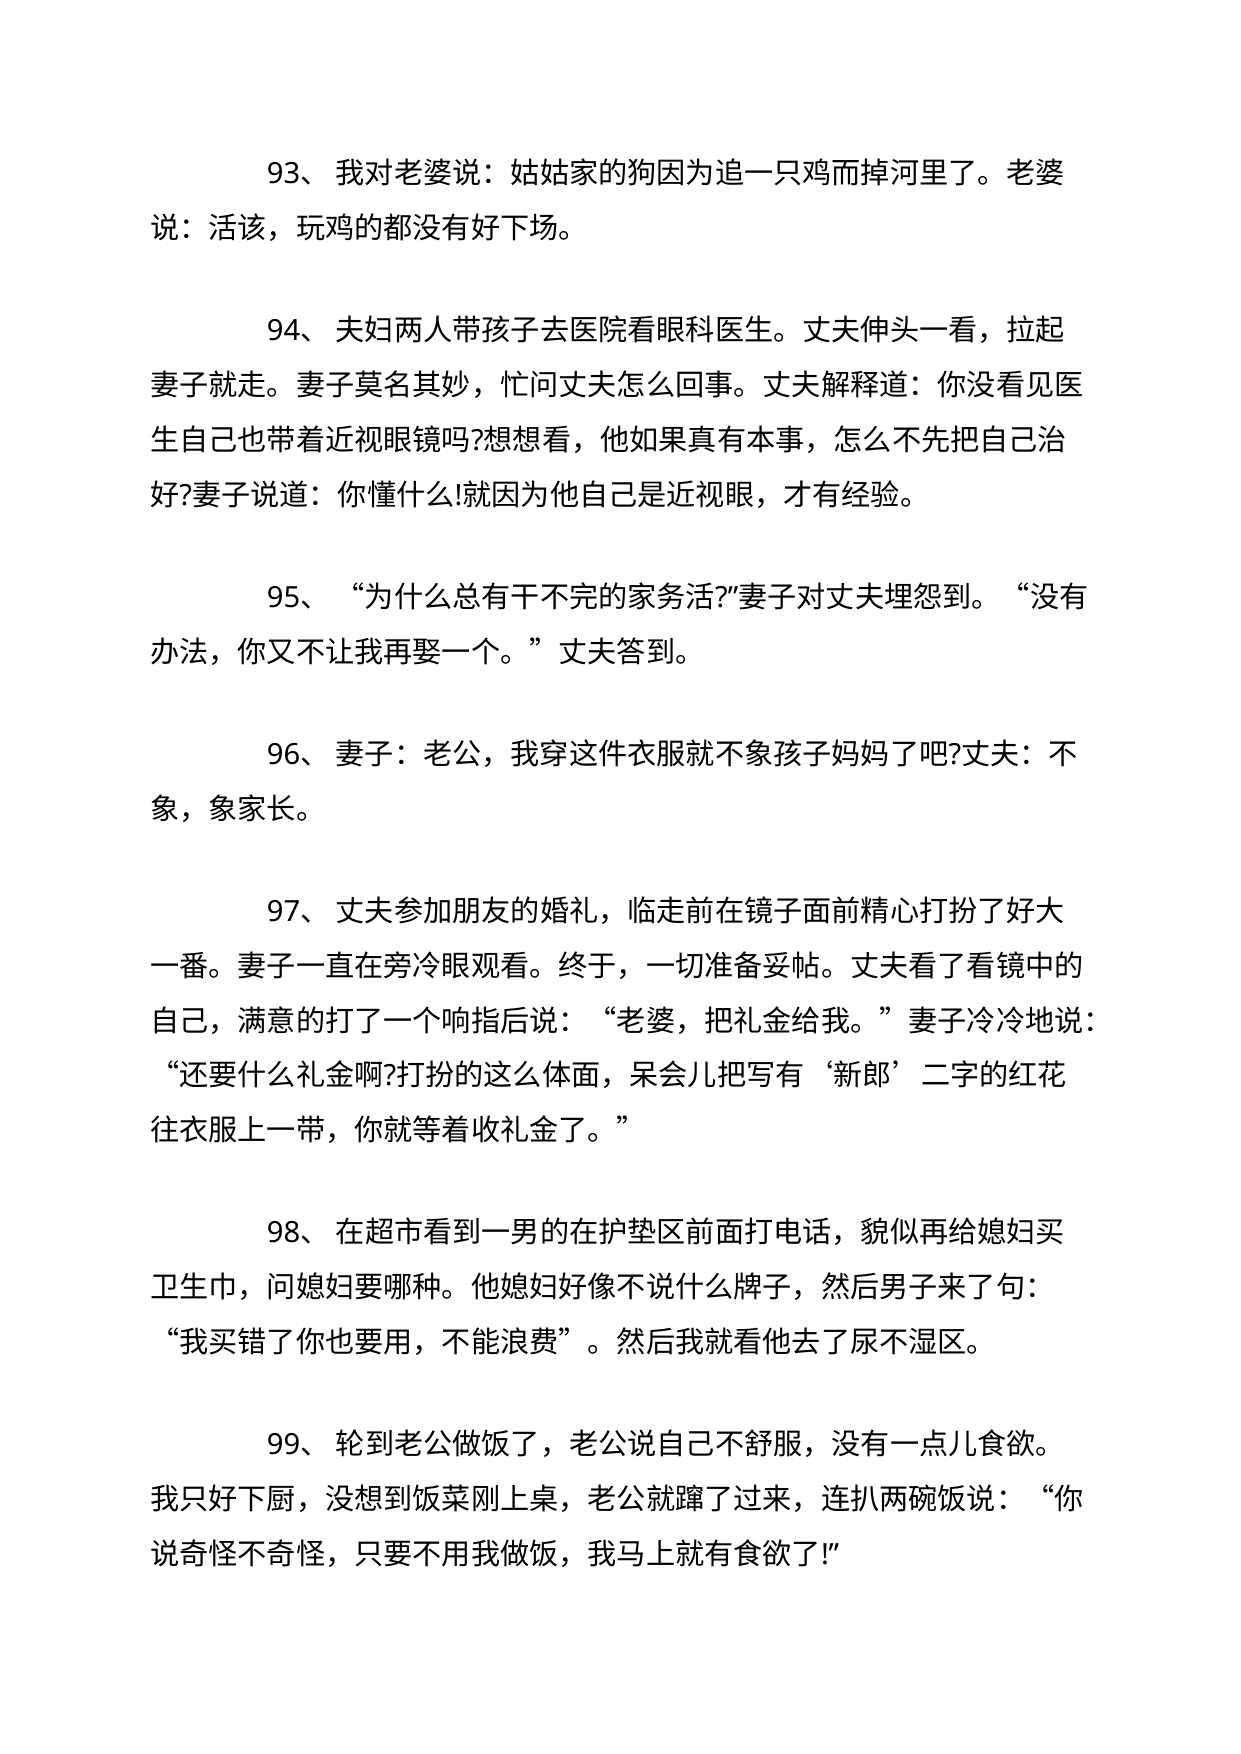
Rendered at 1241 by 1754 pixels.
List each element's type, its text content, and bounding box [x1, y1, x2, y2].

text 97、 丈夫参加朋友的婚礼，临走前在镜子面前精心打扮了好大一番。妻子一直在旁冷眼观看。终于，一切准备妥帖。丈夫看了看镜中的自己，满意的打了一个响指后说：“老婆，把礼金给我。”妻子冷冷地说：“还要什么礼金啊?打扮的这么体面，呆会儿把写有‘新郎’二字的红花往衣服上一带，你就等着收礼金了。” [150, 887, 1090, 1149]
text 93、 我对老婆说：姑姑家的狗因为追一只鸡而掉河里了。老婆说：活该，玩鸡的都没有好下场。 [150, 150, 1090, 247]
text 94、 夫妇两人带孩子去医院看眼科医生。丈夫伸头一看，拉起妻子就走。妻子莫名其妙，忙问丈夫怎么回事。丈夫解释道：你没看见医生自己也带着近视眼镜吗?想想看，他如果真有本事，怎么不先把自己治好?妻子说道：你懂什么!就因为他自己是近视眼，才有经验。 [150, 307, 1090, 514]
text 96、 妻子：老公，我穿这件衣服就不象孩子妈妈了吧?丈夫：不象，象家长。 [150, 730, 1090, 828]
text 95、 “为什么总有干不完的家务活?”妻子对丈夫埋怨到。“没有办法，你又不让我再娶一个。”丈夫答到。 [150, 574, 1090, 671]
text 98、 在超市看到一男的在护垫区前面打电话，貌似再给媳妇买卫生巾，问媳妇要哪种。他媳妇好像不说什么牌子，然后男子来了句：“我买错了你也要用，不能浪费”。然后我就看他去了尿不湿区。 [150, 1209, 1090, 1361]
text 99、 轮到老公做饭了，老公说自己不舒服，没有一点儿食欲。我只好下厨，没想到饭菜刚上桌，老公就蹿了过来，连扒两碗饭说：“你说奇怪不奇怪，只要不用我做饭，我马上就有食欲了!” [150, 1420, 1090, 1573]
